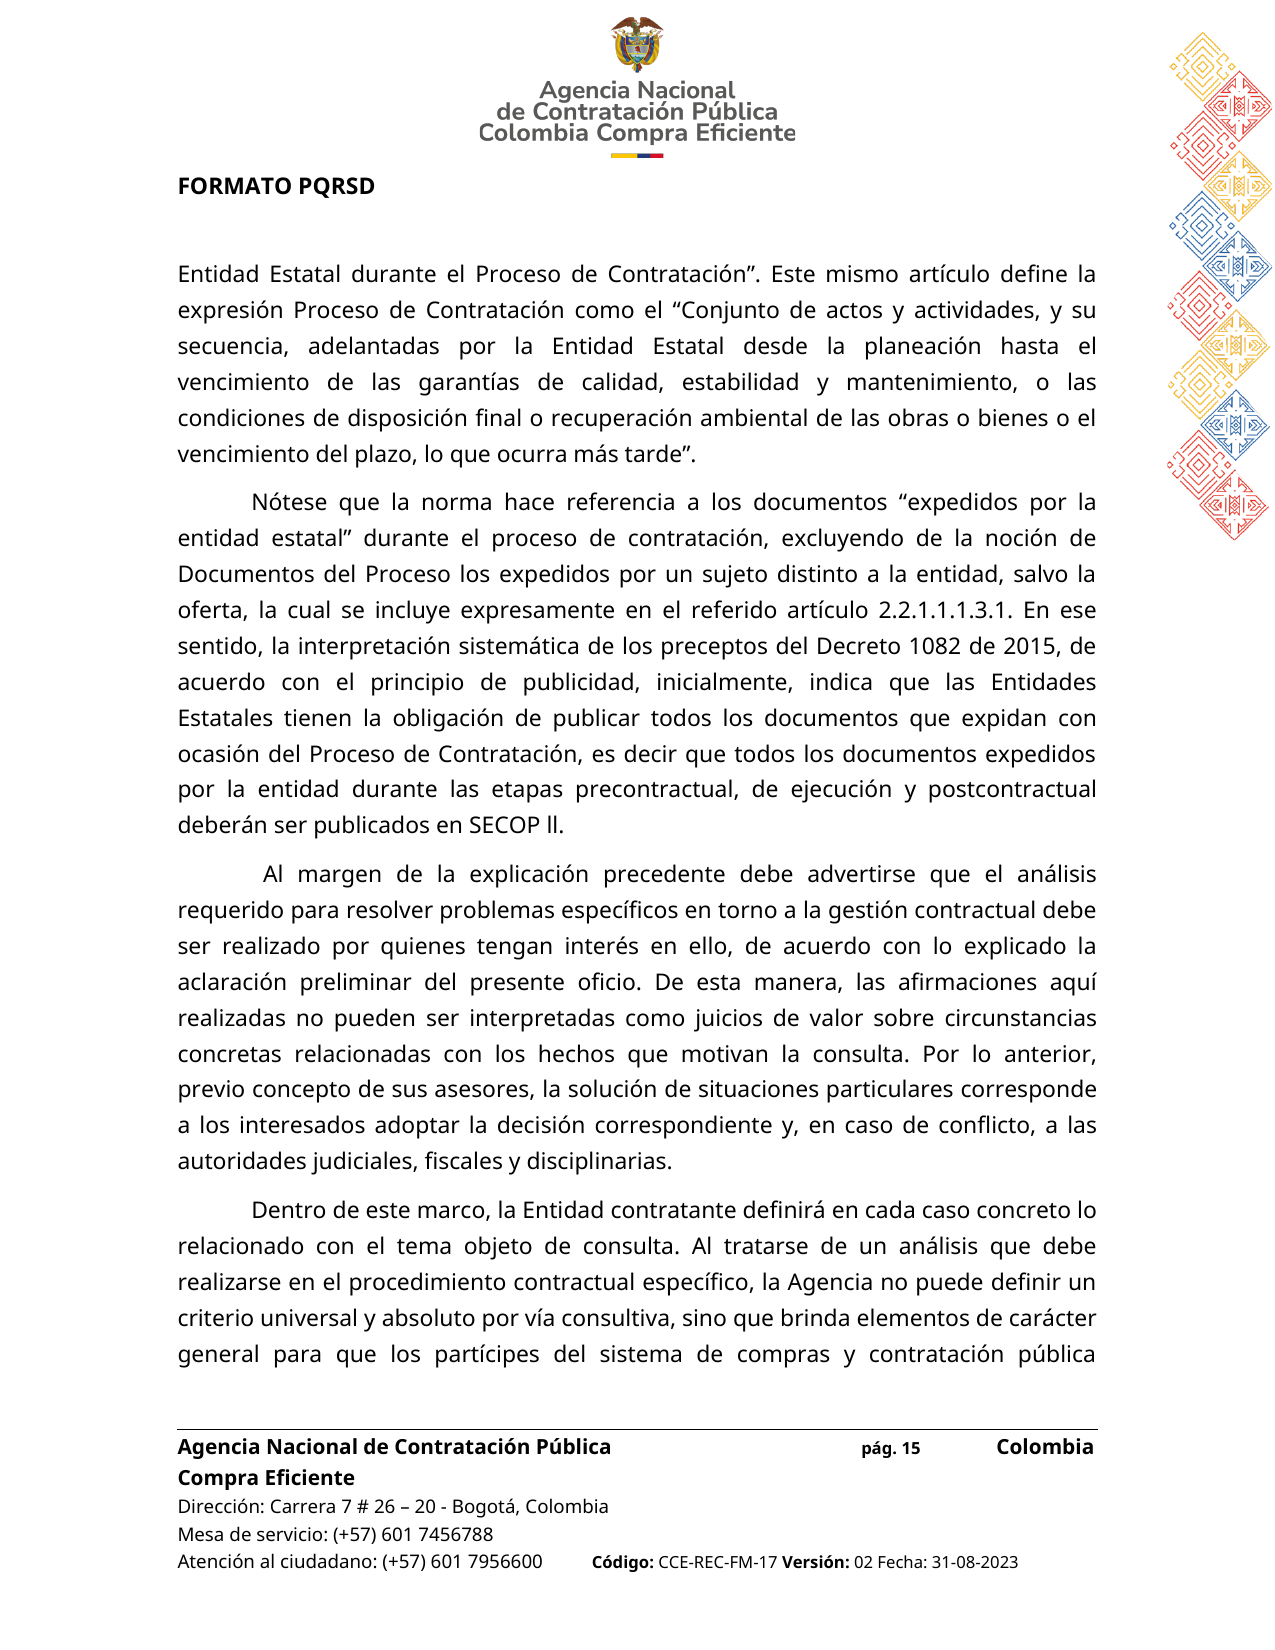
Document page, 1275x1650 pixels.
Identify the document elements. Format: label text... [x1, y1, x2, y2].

picture [1165, 31, 1272, 538]
text Nótese que la norma hace referencia a los documentos “expedidos por la entidad estatal” durante el proceso de contratación, excluyendo de la noción de Documentos del Proceso los expedidos por un sujeto distinto a la entidad, salvo la oferta, la cual se incluye expresamente en el referido artículo 2.2.1.1.1.3.1. En ese sentido, la interpretación sistemática de los preceptos del Decreto 1082 de 2015, de acuerdo con el principio de publicidad, inicialmente, indica que las Entidades Estatales tienen la obligación de publicar todos los documentos que expidan con ocasión del Proceso de Contratación, es decir que todos los documentos expedidos por la entidad durante las etapas precontractual, de ejecución y postcontractual deberán ser publicados en SECOP ll. [177, 486, 1098, 841]
text Al margen de la explicación precedente debe advertirse que el análisis requerido para resolver problemas específicos en torno a la gestión contractual debe ser realizado por quienes tengan interés en ello, de acuerdo con lo explicado la aclaración preliminar del presente oficio. De esta manera, las afirmaciones aquí realizadas no pueden ser interpretadas como juicios de valor sobre circunstancias concretas relacionadas con los hechos que motivan la consulta. Por lo anterior, previo concepto de sus asesores, la solución de situaciones particulares corresponde a los interesados adoptar la decisión correspondiente y, en caso de conflicto, a las autoridades judiciales, fiscales y disciplinarias. [177, 858, 1098, 1177]
picture [479, 17, 796, 158]
